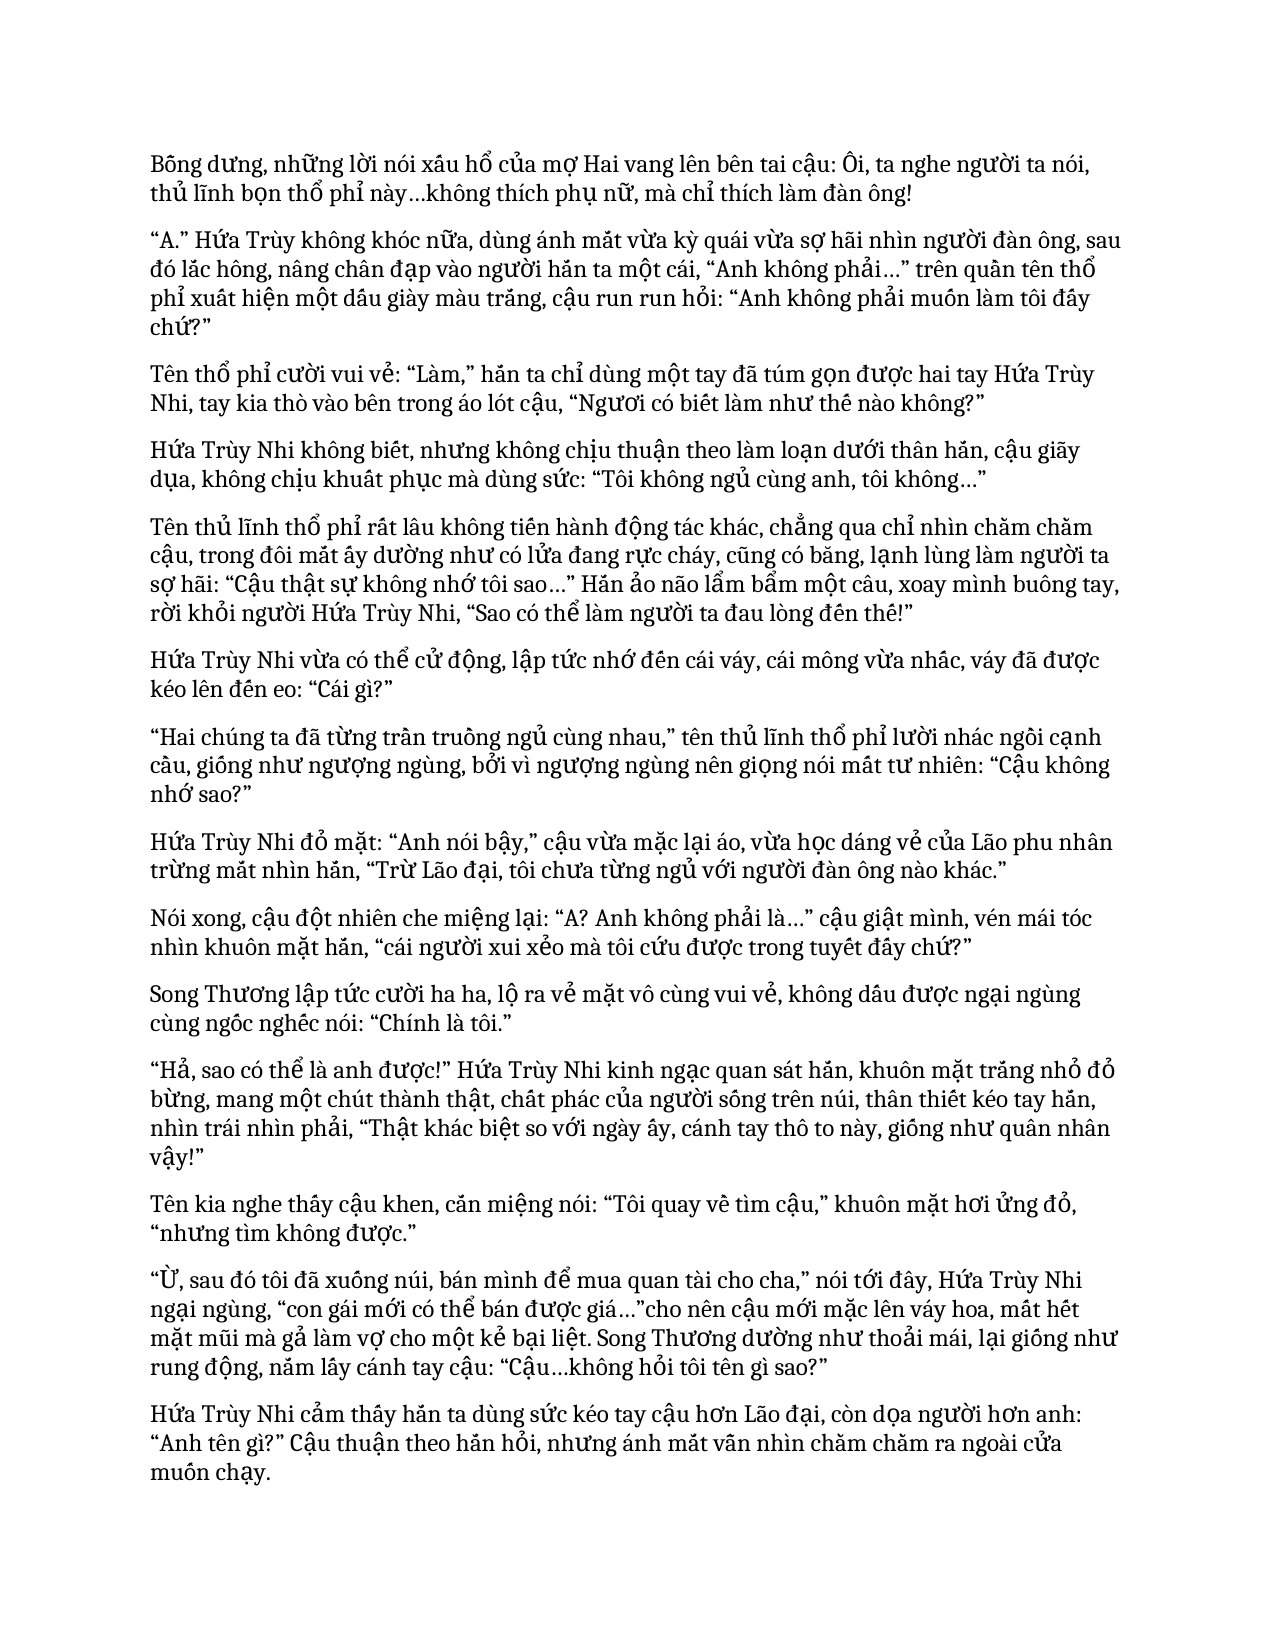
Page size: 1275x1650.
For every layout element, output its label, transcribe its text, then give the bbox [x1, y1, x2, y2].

text Hứa Trùy Nhi cảm thấy hắn ta dùng sức kéo tay cậu hơn Lão đại, còn dọa người hơn anh: “Anh tên gì?” Cậu thuận theo hắn hỏi, nhưng ánh mắt vẫn nhìn chằm chằm ra ngoài cửa muốn chạy. [150, 1400, 1125, 1486]
text Bỗng dưng, những lời nói xấu hổ của mợ Hai vang lên bên tai cậu: Ôi, ta nghe người ta nói, thủ lĩnh bọn thổ phỉ này…không thích phụ nữ, mà chỉ thích làm đàn ông! [150, 150, 1125, 207]
text “Hai chúng ta đã từng trần truồng ngủ cùng nhau,” tên thủ lĩnh thổ phỉ lười nhác ngồi cạnh cầu, giống như ngượng ngùng, bởi vì ngượng ngùng nên giọng nói mất tư nhiên: “Cậu không nhớ sao?” [150, 722, 1125, 809]
text Hứa Trùy Nhi đỏ mặt: “Anh nói bậy,” cậu vừa mặc lại áo, vừa học dáng vẻ của Lão phu nhân trừng mắt nhìn hắn, “Trừ Lão đại, tôi chưa từng ngủ với người đàn ông nào khác.” [150, 827, 1125, 885]
text Nói xong, cậu đột nhiên che miệng lại: “A? Anh không phải là…” cậu giật mình, vén mái tóc nhìn khuôn mặt hắn, “cái người xui xẻo mà tôi cứu được trong tuyết đấy chứ?” [150, 904, 1125, 961]
text Tên thủ lĩnh thổ phỉ rất lâu không tiến hành động tác khác, chẳng qua chỉ nhìn chằm chằm cậu, trong đôi mắt ấy dường như có lửa đang rực cháy, cũng có băng, lạnh lùng làm người ta sợ hãi: “Cậu thật sự không nhớ tôi sao…” Hắn ảo não lẩm bẩm một câu, xoay mình buông tay, rời khỏi người Hứa Trùy Nhi, “Sao có thể làm người ta đau lòng đến thế!” [150, 512, 1125, 627]
text “Hả, sao có thể là anh được!” Hứa Trùy Nhi kinh ngạc quan sát hắn, khuôn mặt trắng nhỏ đỏ bừng, mang một chút thành thật, chất phác của người sống trên núi, thân thiết kéo tay hắn, nhìn trái nhìn phải, “Thật khác biệt so với ngày ấy, cánh tay thô to này, giống như quân nhân vậy!” [150, 1056, 1125, 1171]
text Tên thổ phỉ cười vui vẻ: “Làm,” hắn ta chỉ dùng một tay đã túm gọn được hai tay Hứa Trùy Nhi, tay kia thò vào bên trong áo lót cậu, “Ngươi có biết làm như thế nào không?” [150, 360, 1125, 417]
text Hứa Trùy Nhi vừa có thể cử động, lập tức nhớ đến cái váy, cái mông vừa nhấc, váy đã được kéo lên đến eo: “Cái gì?” [150, 646, 1125, 704]
text Hứa Trùy Nhi không biết, nhưng không chịu thuận theo làm loạn dưới thân hắn, cậu giãy dụa, không chịu khuất phục mà dùng sức: “Tôi không ngủ cùng anh, tôi không…” [150, 436, 1125, 494]
text Tên kia nghe thấy cậu khen, cắn miệng nói: “Tôi quay về tìm cậu,” khuôn mặt hơi ửng đỏ, “nhưng tìm không được.” [150, 1190, 1125, 1247]
text “A.” Hứa Trùy không khóc nữa, dùng ánh mắt vừa kỳ quái vừa sợ hãi nhìn người đàn ông, sau đó lắc hông, nâng chân đạp vào người hắn ta một cái, “Anh không phải…” trên quần tên thổ phỉ xuất hiện một dấu giày màu trắng, cậu run run hỏi: “Anh không phải muốn làm tôi đấy chứ?” [150, 226, 1125, 341]
text Song Thương lập tức cười ha ha, lộ ra vẻ mặt vô cùng vui vẻ, không dấu được ngại ngùng cùng ngốc nghếc nói: “Chính là tôi.” [150, 980, 1125, 1037]
text “Ừ, sau đó tôi đã xuống núi, bán mình để mua quan tài cho cha,” nói tới đây, Hứa Trùy Nhi ngại ngùng, “con gái mới có thể bán được giá…”cho nên cậu mới mặc lên váy hoa, mất hết mặt mũi mà gả làm vợ cho một kẻ bại liệt. Song Thương dường như thoải mái, lại giống như rung động, nắm lấy cánh tay cậu: “Cậu…không hỏi tôi tên gì sao?” [150, 1266, 1125, 1381]
